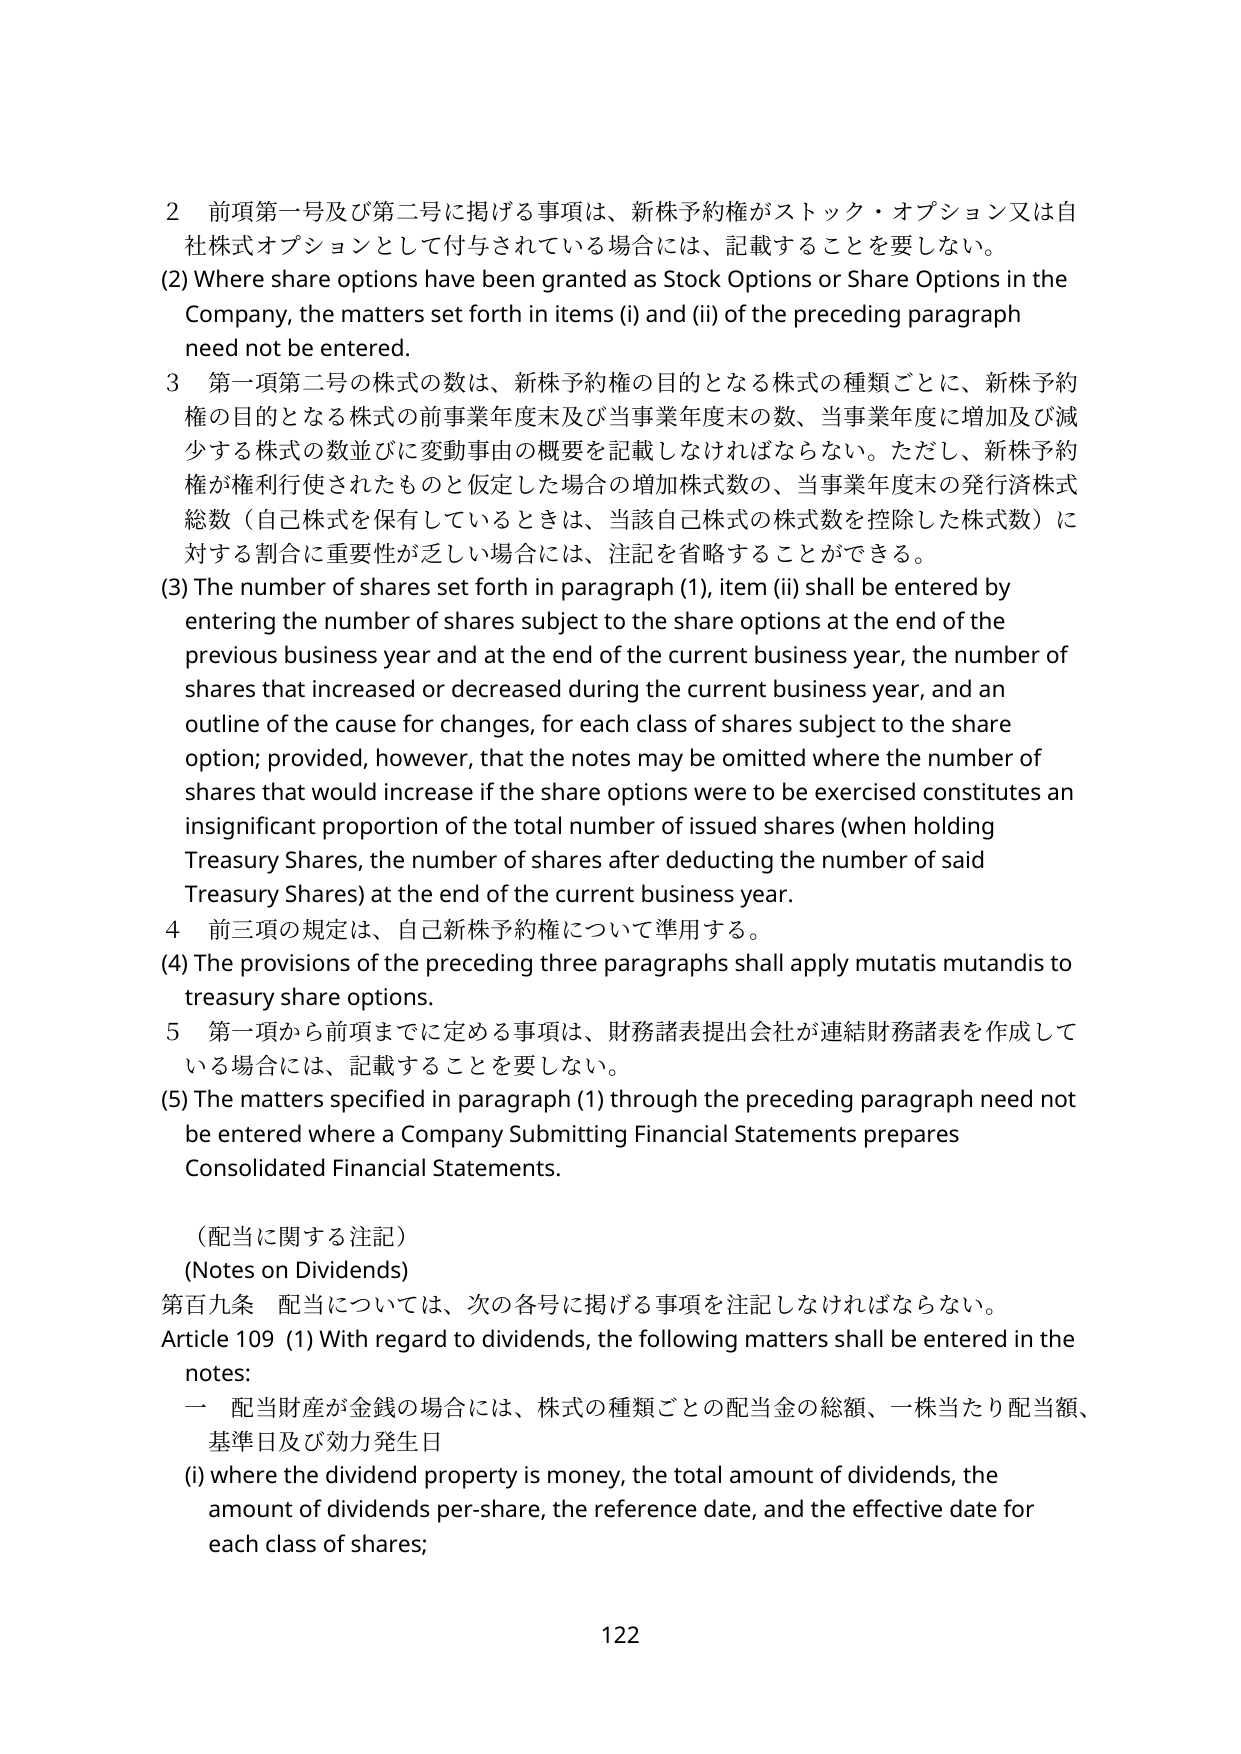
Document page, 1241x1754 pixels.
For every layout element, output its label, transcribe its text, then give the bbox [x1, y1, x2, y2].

text （配当に関する注記） [184, 1219, 1079, 1253]
text ２ 前項第一号及び第二号に掲げる事項は、新株予約権がストック・オプション又は自社株式オプションとして付与されている場合には、記載することを要しない。 [161, 194, 1079, 262]
text (Notes on Dividends) [184, 1253, 1079, 1287]
text (5) The matters specified in paragraph (1) through the preceding paragraph need not be entered where a Company Submitting Financial Statements prepares Consolidated Financial Statements. [161, 1082, 1079, 1184]
text ５ 第一項から前項までに定める事項は、財務諸表提出会社が連結財務諸表を作成している場合には、記載することを要しない。 [161, 1014, 1079, 1082]
text (3) The number of shares set forth in paragraph (1), item (ii) shall be entered by entering the number of shares subject to the share options at the end of the previous business year and at the end of the current business year, the number of shares that increased or decreased during the current business year, and an outline of the cause for changes, for each class of shares subject to the share option; provided, however, that the notes may be omitted where the number of shares that would increase if the share options were to be exercised constitutes an insignificant proportion of the total number of issued shares (when holding Treasury Shares, the number of shares after deducting the number of said Treasury Shares) at the end of the current business year. [161, 569, 1079, 911]
text ４ 前三項の規定は、自己新株予約権について準用する。 [161, 911, 1079, 945]
text (4) The provisions of the preceding three paragraphs shall apply mutatis mutandis to treasury share options. [161, 945, 1079, 1014]
text (i) where the dividend property is money, the total amount of dividends, the amount of dividends per-share, the reference date, and the effective date for each class of shares; [184, 1458, 1079, 1560]
text 第百九条 配当については、次の各号に掲げる事項を注記しなければならない。 [161, 1287, 1079, 1321]
text Article 109 (1) With regard to dividends, the following matters shall be entered in the notes: [161, 1321, 1079, 1389]
text ３ 第一項第二号の株式の数は、新株予約権の目的となる株式の種類ごとに、新株予約権の目的となる株式の前事業年度末及び当事業年度末の数、当事業年度に増加及び減少する株式の数並びに変動事由の概要を記載しなければならない。ただし、新株予約権が権利行使されたものと仮定した場合の増加株式数の、当事業年度末の発行済株式総数（自己株式を保有しているときは、当該自己株式の株式数を控除した株式数）に対する割合に重要性が乏しい場合には、注記を省略することができる。 [161, 364, 1079, 569]
text 一 配当財産が金銭の場合には、株式の種類ごとの配当金の総額、一株当たり配当額、基準日及び効力発生日 [184, 1389, 1079, 1458]
text (2) Where share options have been granted as Stock Options or Share Options in the Company, the matters set forth in items (i) and (ii) of the preceding paragraph need not be entered. [161, 262, 1079, 364]
